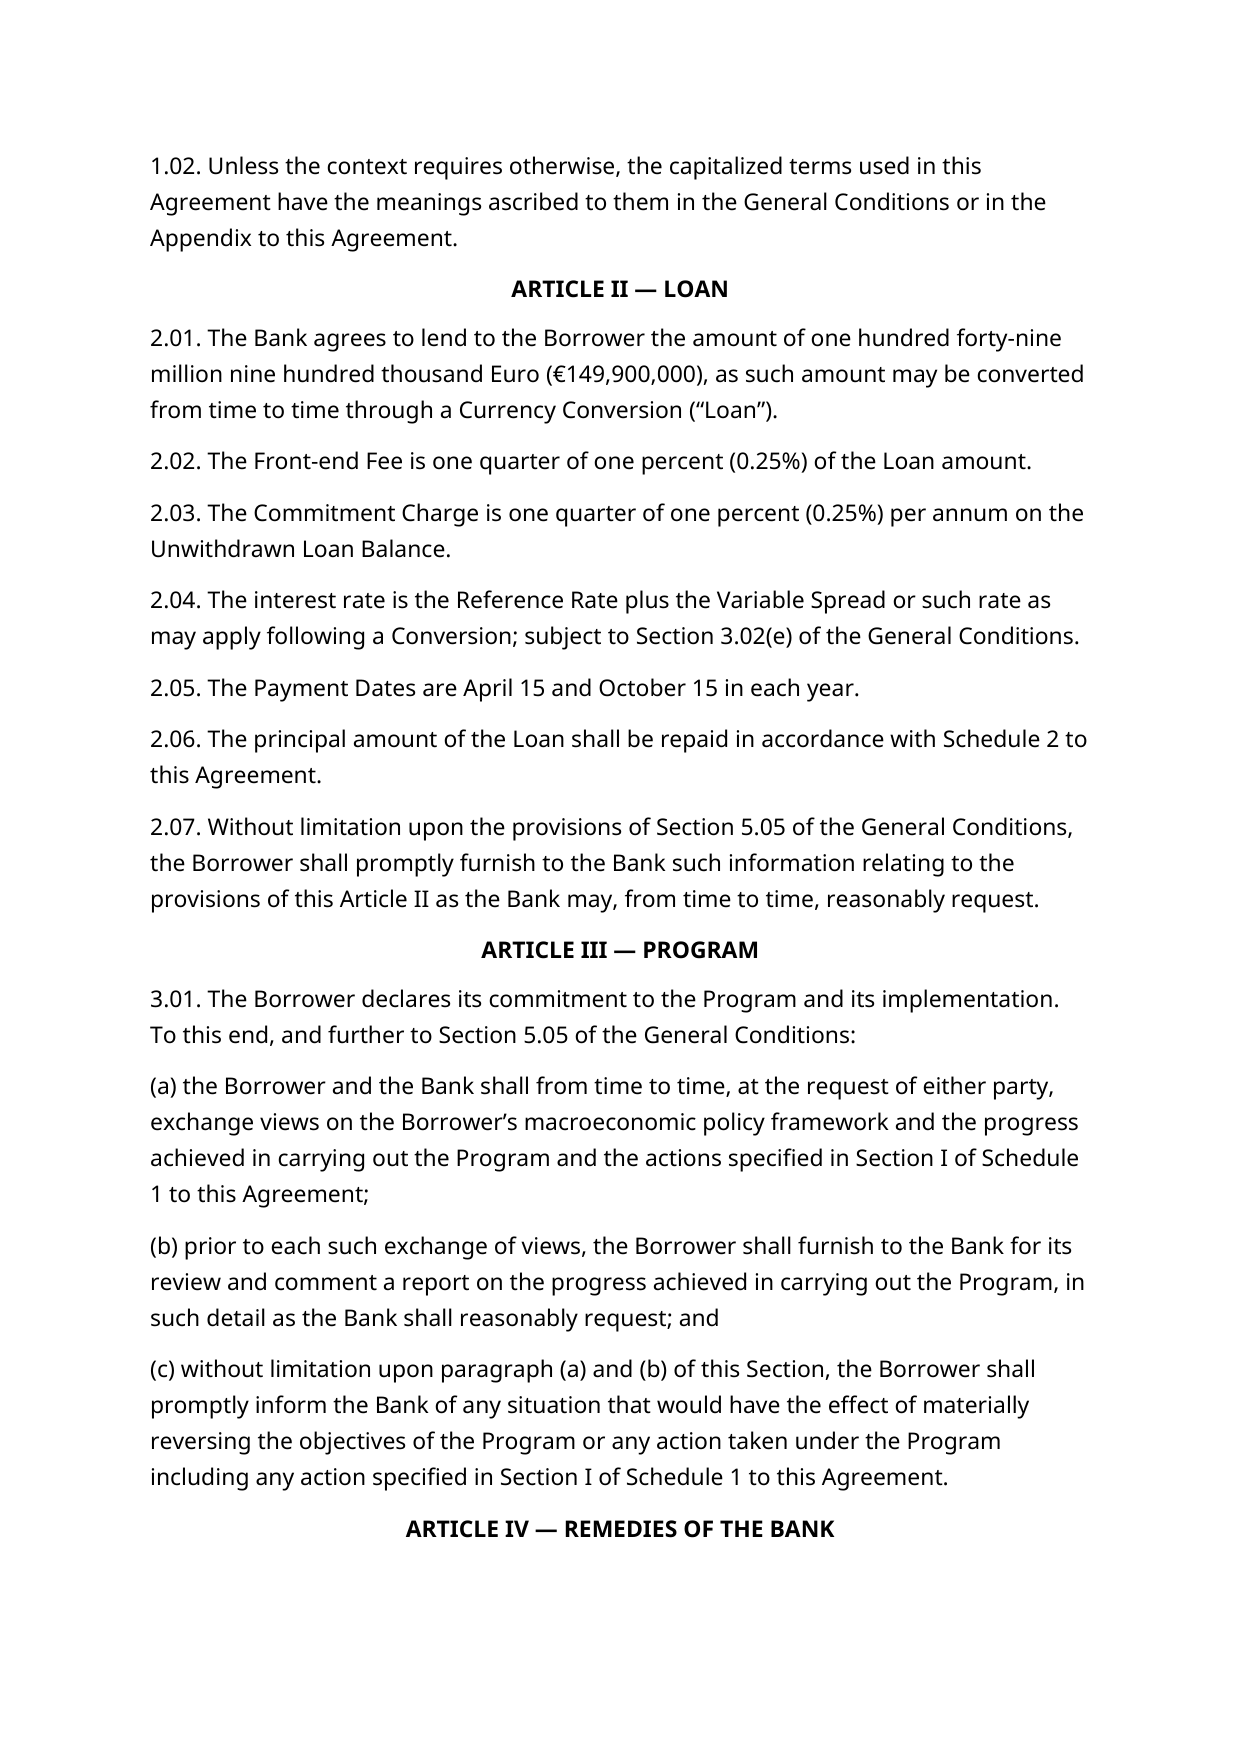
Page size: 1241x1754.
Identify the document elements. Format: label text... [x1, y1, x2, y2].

text ARTICLE III — PROGRAM [150, 934, 1090, 966]
text 2.04. The interest rate is the Reference Rate plus the Variable Spread or such rate as may apply following a Conversion; subject to Section 3.02(e) of the General Conditions. [150, 584, 1090, 652]
text ARTICLE IV — REMEDIES OF THE BANK [150, 1512, 1090, 1544]
text 2.06. The principal amount of the Loan shall be repaid in accordance with Schedule 2 to this Agreement. [150, 723, 1090, 791]
text 1.02. Unless the context requires otherwise, the capitalized terms used in this Agreement have the meanings ascribed to them in the General Conditions or in the Appendix to this Agreement. [150, 150, 1090, 253]
text 2.02. The Front-end Fee is one quarter of one percent (0.25%) of the Loan amount. [150, 445, 1090, 477]
text 2.01. The Bank agrees to lend to the Borrower the amount of one hundred forty-nine million nine hundred thousand Euro (€149,900,000), as such amount may be converted from time to time through a Currency Conversion (“Loan”). [150, 322, 1090, 425]
text ARTICLE II — LOAN [150, 273, 1090, 305]
text (c) without limitation upon paragraph (a) and (b) of this Section, the Borrower shall promptly inform the Bank of any situation that would have the effect of materially reversing the objectives of the Program or any action taken under the Program including any action specified in Section I of Schedule 1 to this Agreement. [150, 1353, 1090, 1492]
text (b) prior to each such exchange of views, the Borrower shall furnish to the Bank for its review and comment a report on the progress achieved in carrying out the Program, in such detail as the Bank shall reasonably request; and [150, 1230, 1090, 1333]
text 2.03. The Commitment Charge is one quarter of one percent (0.25%) per annum on the Unwithdrawn Loan Balance. [150, 497, 1090, 564]
text 3.01. The Borrower declares its commitment to the Program and its implementation. To this end, and further to Section 5.05 of the General Conditions: [150, 983, 1090, 1050]
text 2.07. Without limitation upon the provisions of Section 5.05 of the General Conditions, the Borrower shall promptly furnish to the Bank such information relating to the provisions of this Article II as the Bank may, from time to time, reasonably request. [150, 811, 1090, 914]
text 2.05. The Payment Dates are April 15 and October 15 in each year. [150, 672, 1090, 703]
text (a) the Borrower and the Bank shall from time to time, at the request of either party, exchange views on the Borrower’s macroeconomic policy framework and the progress achieved in carrying out the Program and the actions specified in Section I of Schedule 1 to this Agreement; [150, 1070, 1090, 1209]
